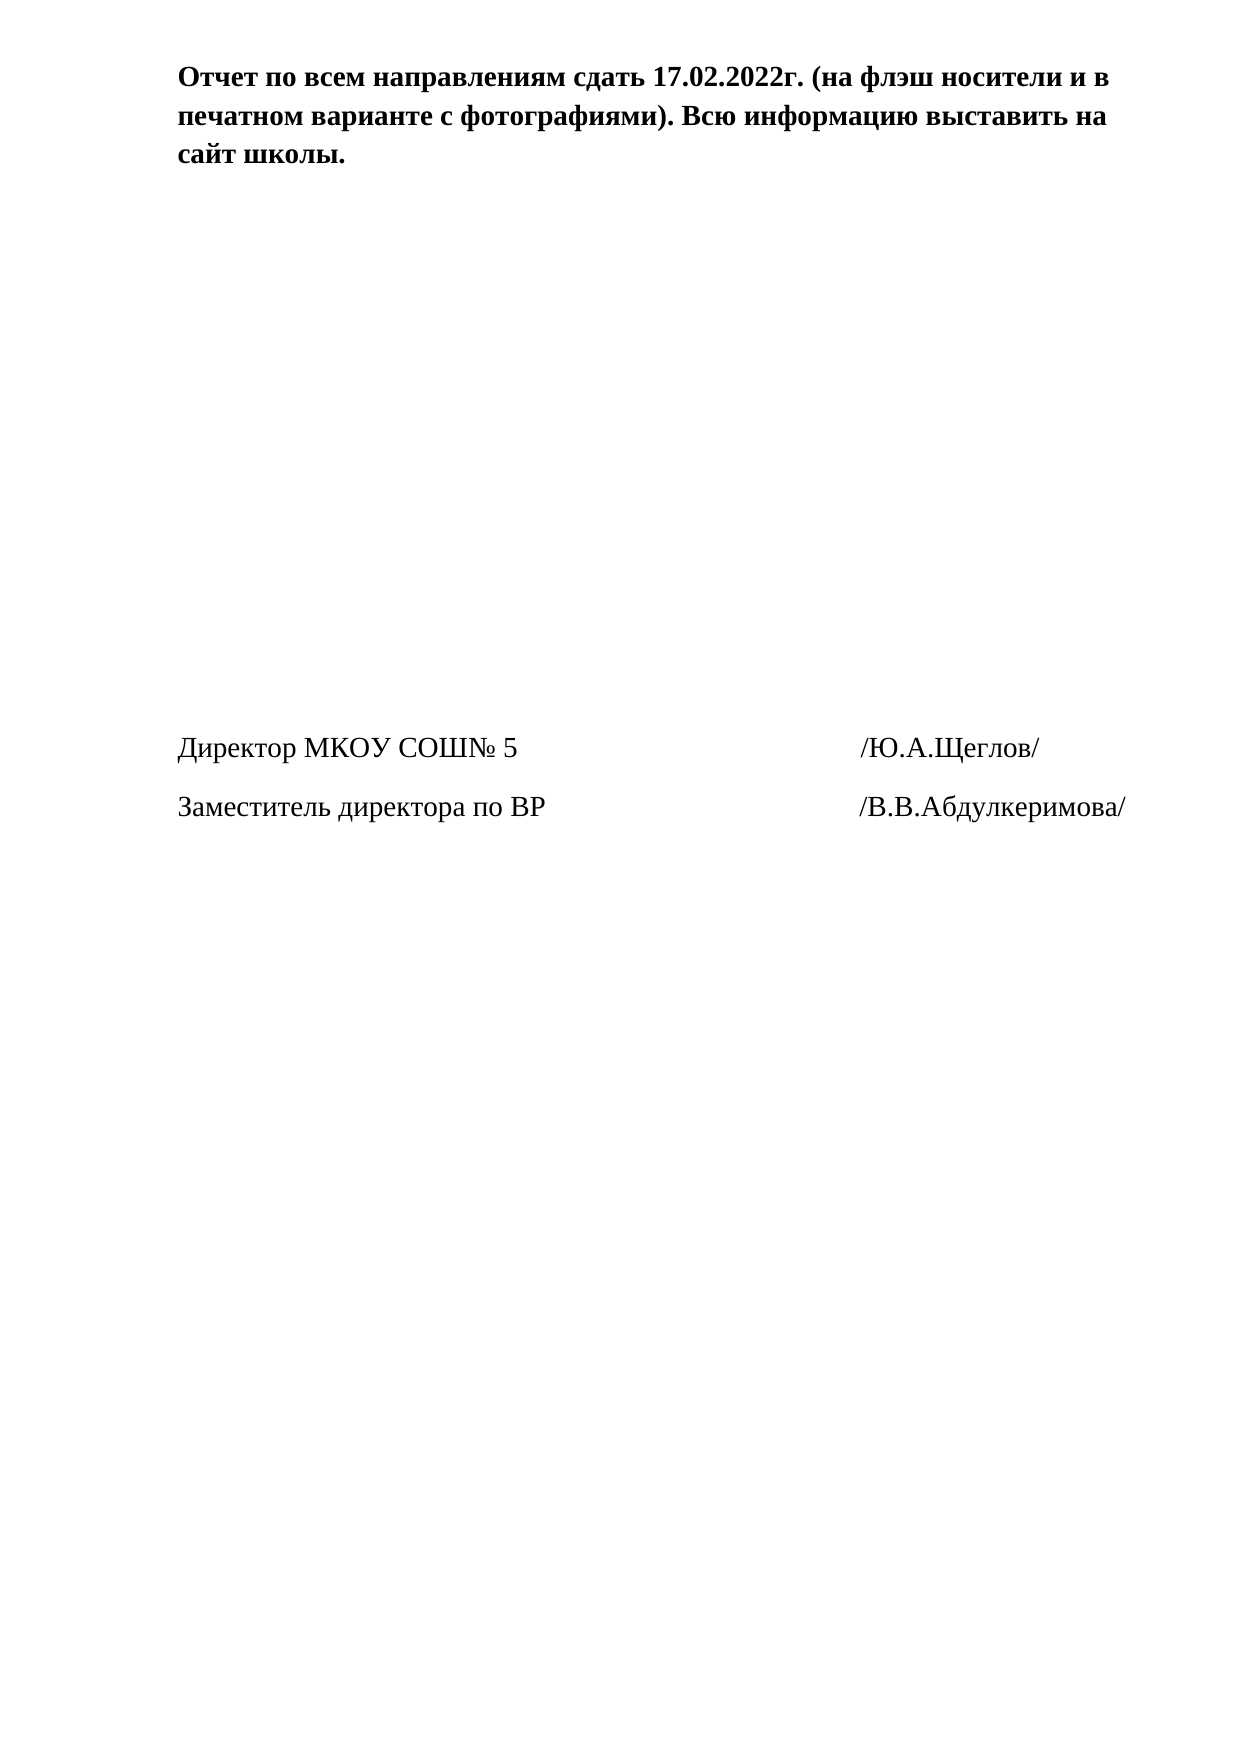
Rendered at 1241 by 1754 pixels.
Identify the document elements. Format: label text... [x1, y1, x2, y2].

text Заместитель директора по ВР /В.В.Абдулкеримова/ [177, 789, 1152, 823]
text Директор МКОУ СОШ№ 5 /Ю.А.Щеглов/ [177, 730, 1152, 764]
text Отчет по всем направлениям сдать 17.02.2022г. (на флэш носители и в печатном варианте с фотографиями). Всю информацию выставить на сайт школы. [177, 59, 1152, 170]
